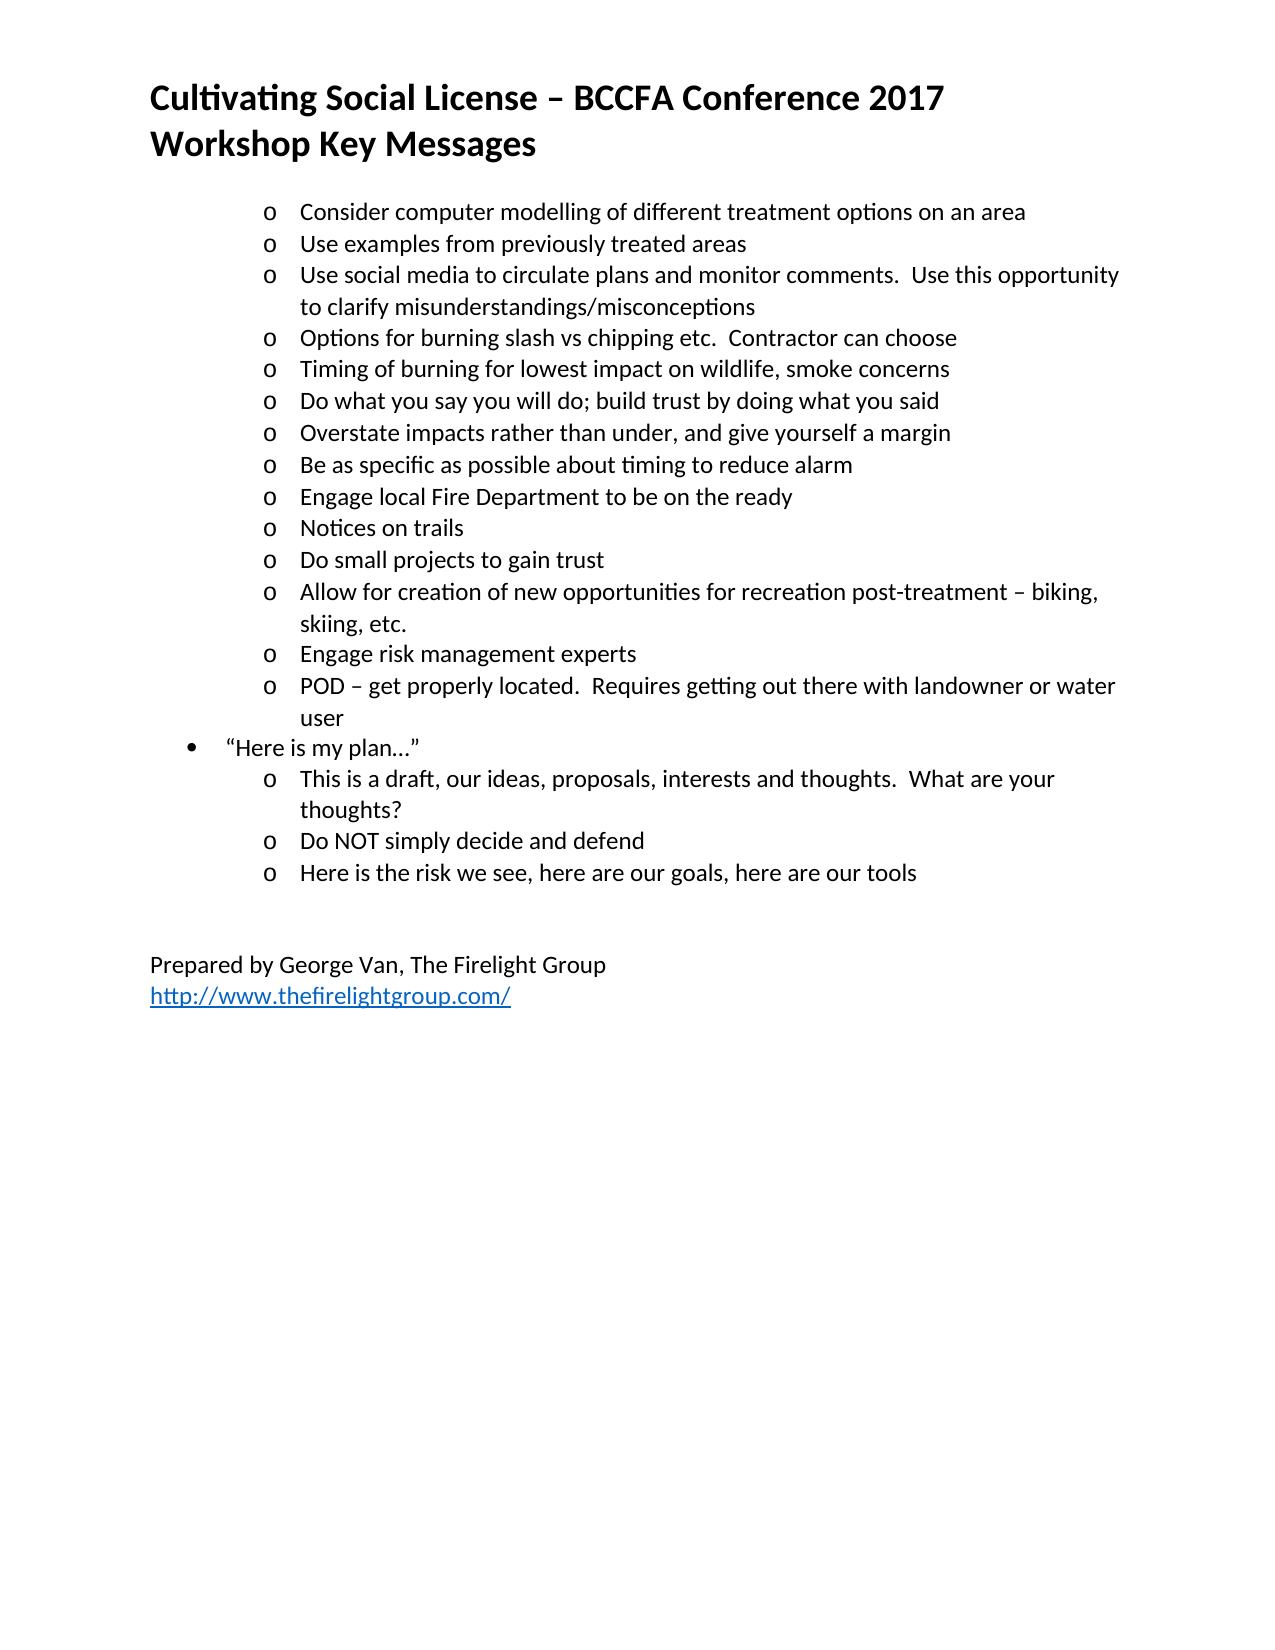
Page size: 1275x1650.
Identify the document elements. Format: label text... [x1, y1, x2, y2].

list “Here is my plan…” [187, 732, 1125, 763]
text Prepared by George Van, The Firelight Group [150, 950, 1125, 980]
text http://www.thefirelightgroup.com/ [150, 980, 1125, 1011]
list Allow for creation of new opportunities for recreation post-treatment – biking, skiing, etc. [262, 576, 1125, 638]
list This is a draft, our ideas, proposals, interests and thoughts. What are your thoughts? [262, 763, 1125, 825]
list Use examples from previously treated areas [262, 228, 1125, 259]
list Notices on trails [262, 512, 1125, 544]
list Engage risk management experts [262, 638, 1125, 670]
list POD – get properly located. Requires getting out there with landowner or water user [262, 670, 1125, 732]
list Do what you say you will do; build trust by doing what you said [262, 385, 1125, 417]
list Consider computer modelling of different treatment options on an area [262, 196, 1125, 228]
list Do small projects to gain trust [262, 544, 1125, 576]
list Overstate impacts rather than under, and give yourself a margin [262, 417, 1125, 449]
list Timing of burning for lowest impact on wildlife, smoke concerns [262, 353, 1125, 385]
list Be as specific as possible about timing to reduce alarm [262, 449, 1125, 481]
list Do NOT simply decide and defend [262, 825, 1125, 857]
list Here is the risk we see, here are our goals, here are our tools [262, 857, 1125, 889]
list Engage local Fire Department to be on the ready [262, 481, 1125, 512]
list Use social media to circulate plans and monitor comments. Use this opportunity to clarify misunderstandings/misconceptions [262, 259, 1125, 322]
list Options for burning slash vs chipping etc. Contractor can choose [262, 322, 1125, 353]
